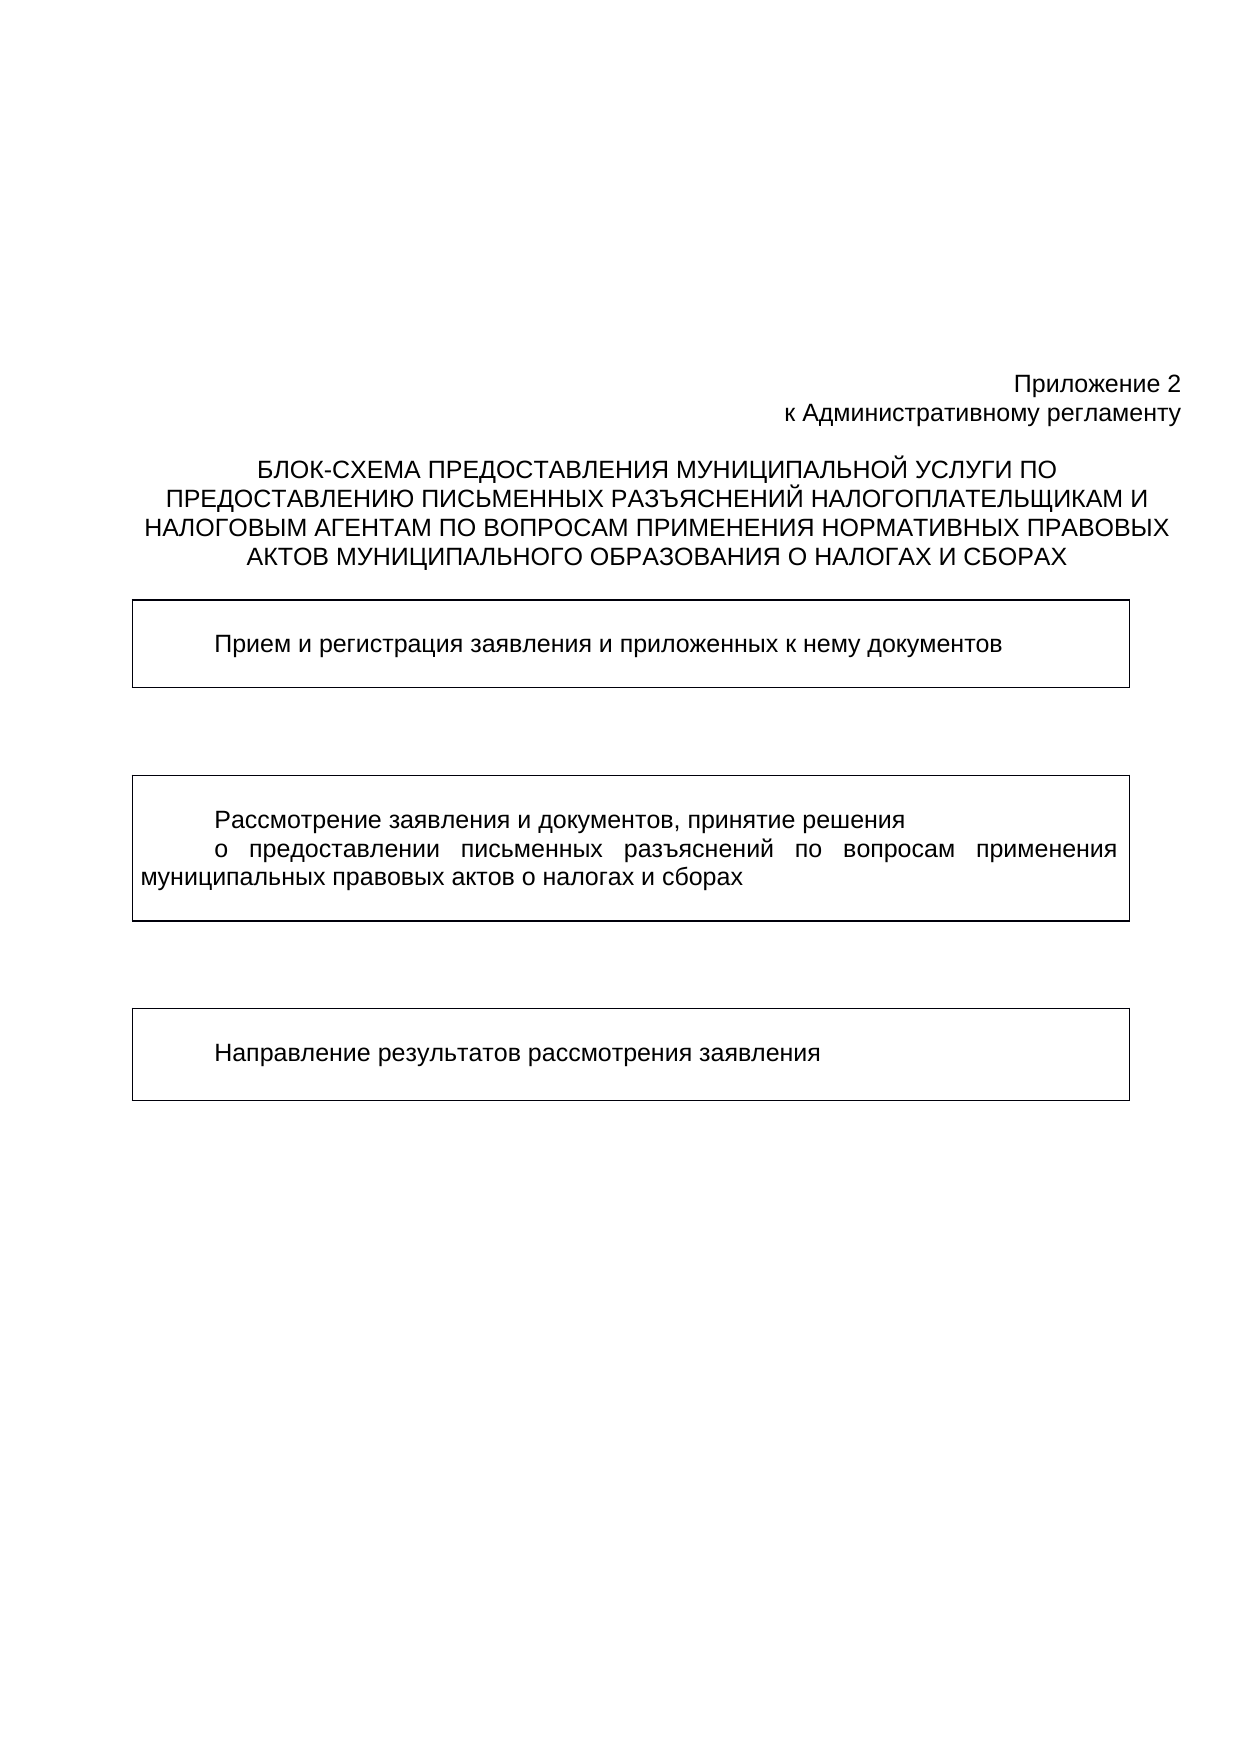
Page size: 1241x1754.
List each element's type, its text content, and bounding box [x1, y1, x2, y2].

text Приложение 2 [133, 369, 1181, 398]
table_header Рассмотрение заявления и документов, принятие решения о предоставлении письменных разъяснений по вопросам применения муниципальных правовых актов о налогах и сборах [133, 776, 1129, 920]
table_header Направление результатов рассмотрения заявления [133, 1009, 1129, 1100]
text БЛОК-СХЕМА ПРЕДОСТАВЛЕНИЯ МУНИЦИПАЛЬНОЙ УСЛУГИ ПО ПРЕДОСТАВЛЕНИЮ ПИСЬМЕННЫХ РАЗЪЯСНЕНИЙ НАЛОГОПЛАТЕЛЬЩИКАМ И НАЛОГОВЫМ АГЕНТАМ ПО ВОПРОСАМ ПРИМЕНЕНИЯ НОРМАТИВНЫХ ПРАВОВЫХ АКТОВ МУНИЦИПАЛЬНОГО ОБРАЗОВАНИЯ О НАЛОГАХ И СБОРАХ [133, 455, 1181, 570]
text к Административному регламенту [133, 398, 1181, 426]
table_header Прием и регистрация заявления и приложенных к нему документов [133, 601, 1129, 687]
